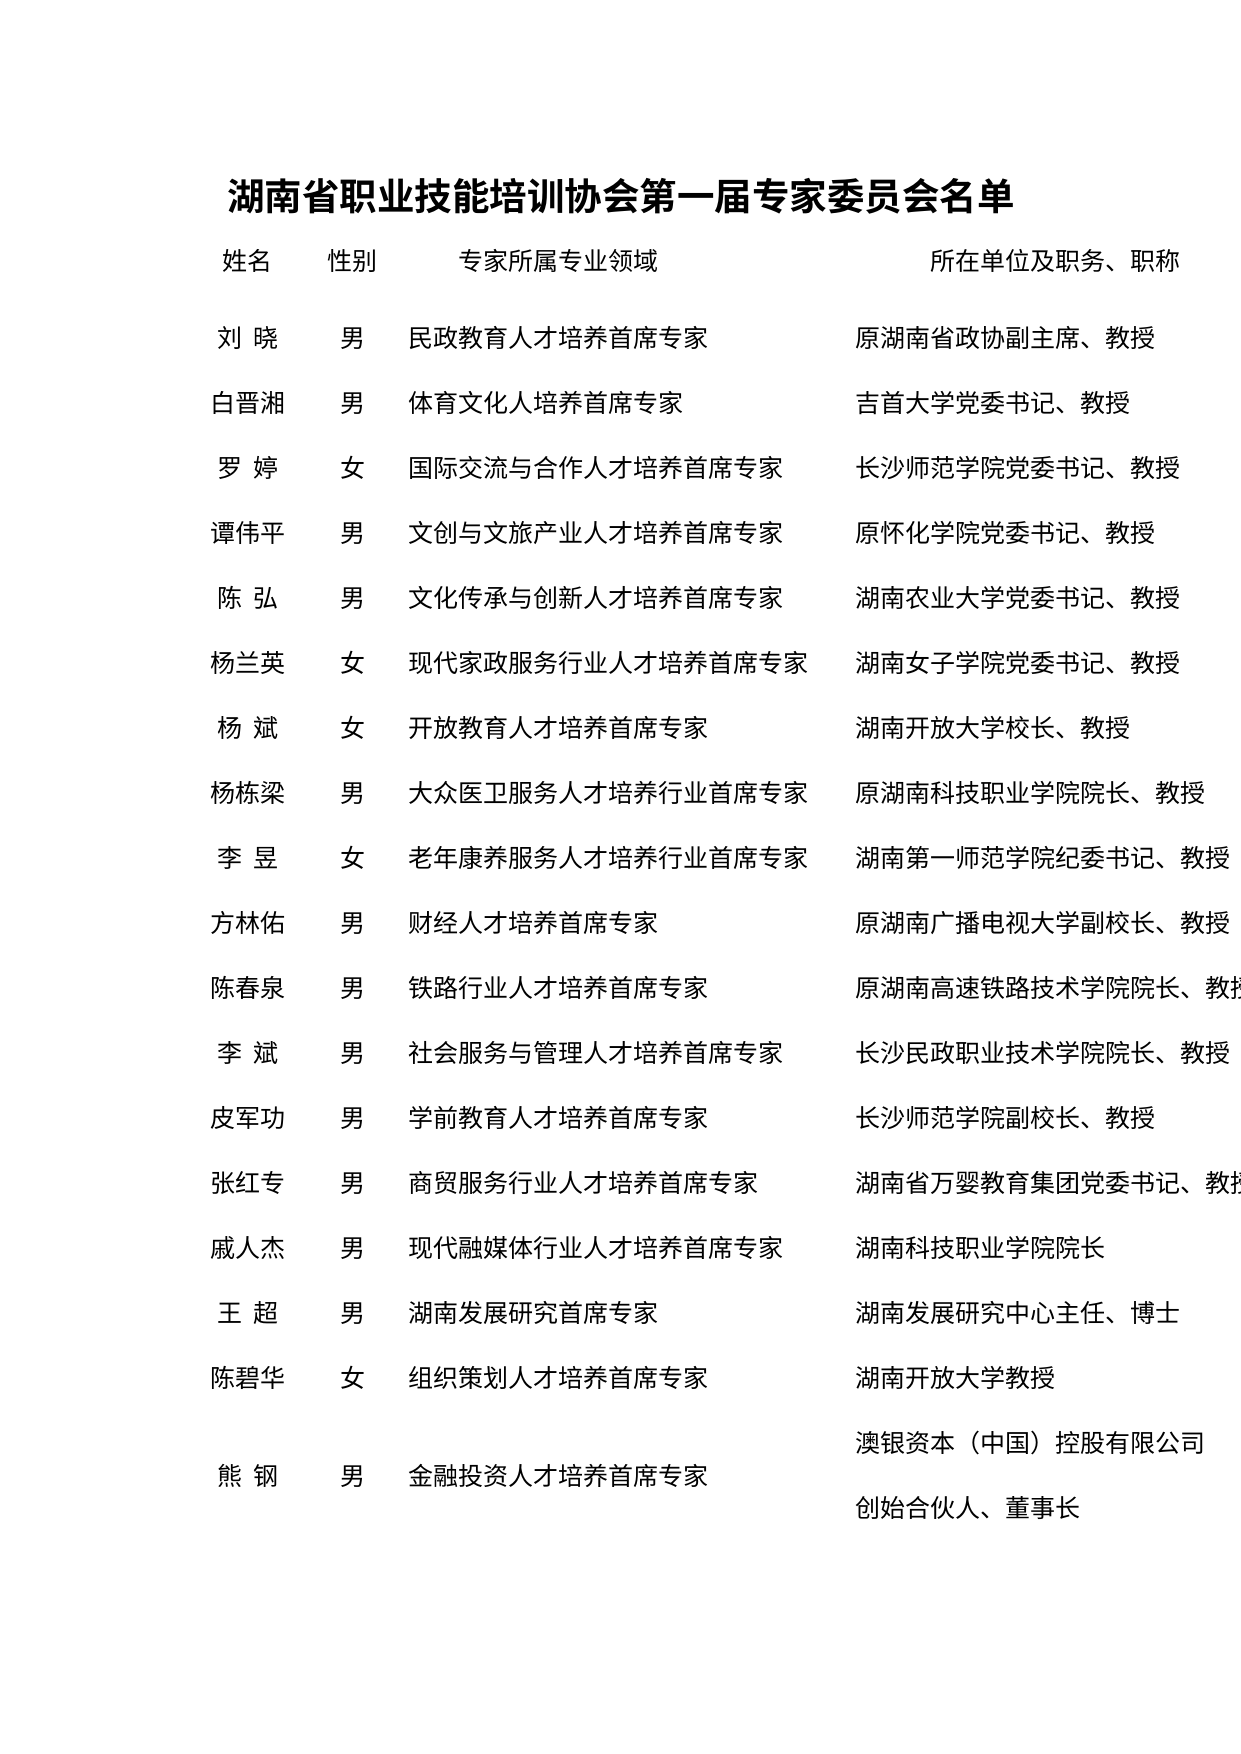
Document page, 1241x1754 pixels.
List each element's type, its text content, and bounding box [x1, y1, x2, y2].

table_cell 开放教育人才培养首席专家 [397, 695, 844, 759]
table_cell 湖南发展研究首席专家 [397, 1280, 844, 1344]
table_cell 李 昱 [188, 825, 308, 889]
table_cell 罗 婷 [188, 435, 308, 499]
table_cell 陈春泉 [188, 955, 308, 1019]
table_cell 男 [308, 1410, 397, 1539]
table_cell 长沙民政职业技术学院院长、教授 [844, 1020, 1240, 1084]
table_cell 财经人才培养首席专家 [397, 890, 844, 954]
table_cell 男 [308, 370, 397, 434]
table_cell 湖南科技职业学院院长 [844, 1215, 1240, 1279]
table_cell 社会服务与管理人才培养首席专家 [397, 1020, 844, 1084]
table_cell 金融投资人才培养首席专家 [397, 1410, 844, 1539]
table_cell 杨栋梁 [188, 760, 308, 824]
table_cell 现代家政服务行业人才培养首席专家 [397, 630, 844, 694]
table_cell 民政教育人才培养首席专家 [397, 305, 844, 369]
table_cell 男 [308, 890, 397, 954]
table_cell 男 [308, 1020, 397, 1084]
table_cell 陈碧华 [188, 1345, 308, 1409]
table_cell 男 [308, 1150, 397, 1214]
table_cell 湖南开放大学教授 [844, 1345, 1240, 1409]
table_cell 女 [308, 695, 397, 759]
table_cell 男 [308, 1085, 397, 1149]
table_cell 长沙师范学院党委书记、教授 [844, 435, 1240, 499]
table_cell 吉首大学党委书记、教授 [844, 370, 1240, 434]
table_cell 男 [308, 500, 397, 564]
table_cell 湖南女子学院党委书记、教授 [844, 630, 1240, 694]
table_header 性别 [308, 227, 397, 304]
table_cell 白晋湘 [188, 370, 308, 434]
table_cell 方林佑 [188, 890, 308, 954]
table_cell 老年康养服务人才培养行业首席专家 [397, 825, 844, 889]
table_cell 男 [308, 1215, 397, 1279]
table_cell 文创与文旅产业人才培养首席专家 [397, 500, 844, 564]
table_header 所在单位及职务、职称 [844, 227, 1240, 304]
table_cell 现代融媒体行业人才培养首席专家 [397, 1215, 844, 1279]
table_cell 女 [308, 435, 397, 499]
table_cell 原湖南高速铁路技术学院院长、教授 [844, 955, 1240, 1019]
table_cell 原湖南广播电视大学副校长、教授 [844, 890, 1240, 954]
table_cell 湖南第一师范学院纪委书记、教授 [844, 825, 1240, 889]
text 湖南省职业技能培训协会第一届专家委员会名单 [0, 162, 1053, 227]
table_cell 学前教育人才培养首席专家 [397, 1085, 844, 1149]
table_cell 文化传承与创新人才培养首席专家 [397, 565, 844, 629]
table_cell 男 [308, 565, 397, 629]
table_cell 女 [308, 1345, 397, 1409]
table_cell 组织策划人才培养首席专家 [397, 1345, 844, 1409]
table_cell 长沙师范学院副校长、教授 [844, 1085, 1240, 1149]
table_cell 原湖南省政协副主席、教授 [844, 305, 1240, 369]
table_cell 男 [308, 760, 397, 824]
table_cell 原怀化学院党委书记、教授 [844, 500, 1240, 564]
table_cell 湖南发展研究中心主任、博士 [844, 1280, 1240, 1344]
table_header 专家所属专业领域 [397, 227, 844, 304]
table_cell 王 超 [188, 1280, 308, 1344]
table_cell 铁路行业人才培养首席专家 [397, 955, 844, 1019]
table_cell 陈 弘 [188, 565, 308, 629]
table_cell 体育文化人培养首席专家 [397, 370, 844, 434]
table_cell 女 [308, 825, 397, 889]
table_cell 澳银资本（中国）控股有限公司 创始合伙人、董事长 [844, 1410, 1240, 1539]
table_cell 男 [308, 955, 397, 1019]
table_cell 男 [308, 1280, 397, 1344]
table_header 姓名 [188, 227, 308, 304]
table_cell 谭伟平 [188, 500, 308, 564]
table_cell 戚人杰 [188, 1215, 308, 1279]
table_cell 湖南开放大学校长、教授 [844, 695, 1240, 759]
table_cell 湖南省万婴教育集团党委书记、教授 [844, 1150, 1240, 1214]
table_cell 女 [308, 630, 397, 694]
table_cell 刘 晓 [188, 305, 308, 369]
table_cell 原湖南科技职业学院院长、教授 [844, 760, 1240, 824]
table_cell 张红专 [188, 1150, 308, 1214]
table_cell 杨 斌 [188, 695, 308, 759]
table_cell 皮军功 [188, 1085, 308, 1149]
table_cell 李 斌 [188, 1020, 308, 1084]
table_cell 国际交流与合作人才培养首席专家 [397, 435, 844, 499]
table_cell 商贸服务行业人才培养首席专家 [397, 1150, 844, 1214]
table_cell 男 [308, 305, 397, 369]
table_cell 熊 钢 [188, 1410, 308, 1539]
table_cell 大众医卫服务人才培养行业首席专家 [397, 760, 844, 824]
table_cell 杨兰英 [188, 630, 308, 694]
table_cell 湖南农业大学党委书记、教授 [844, 565, 1240, 629]
